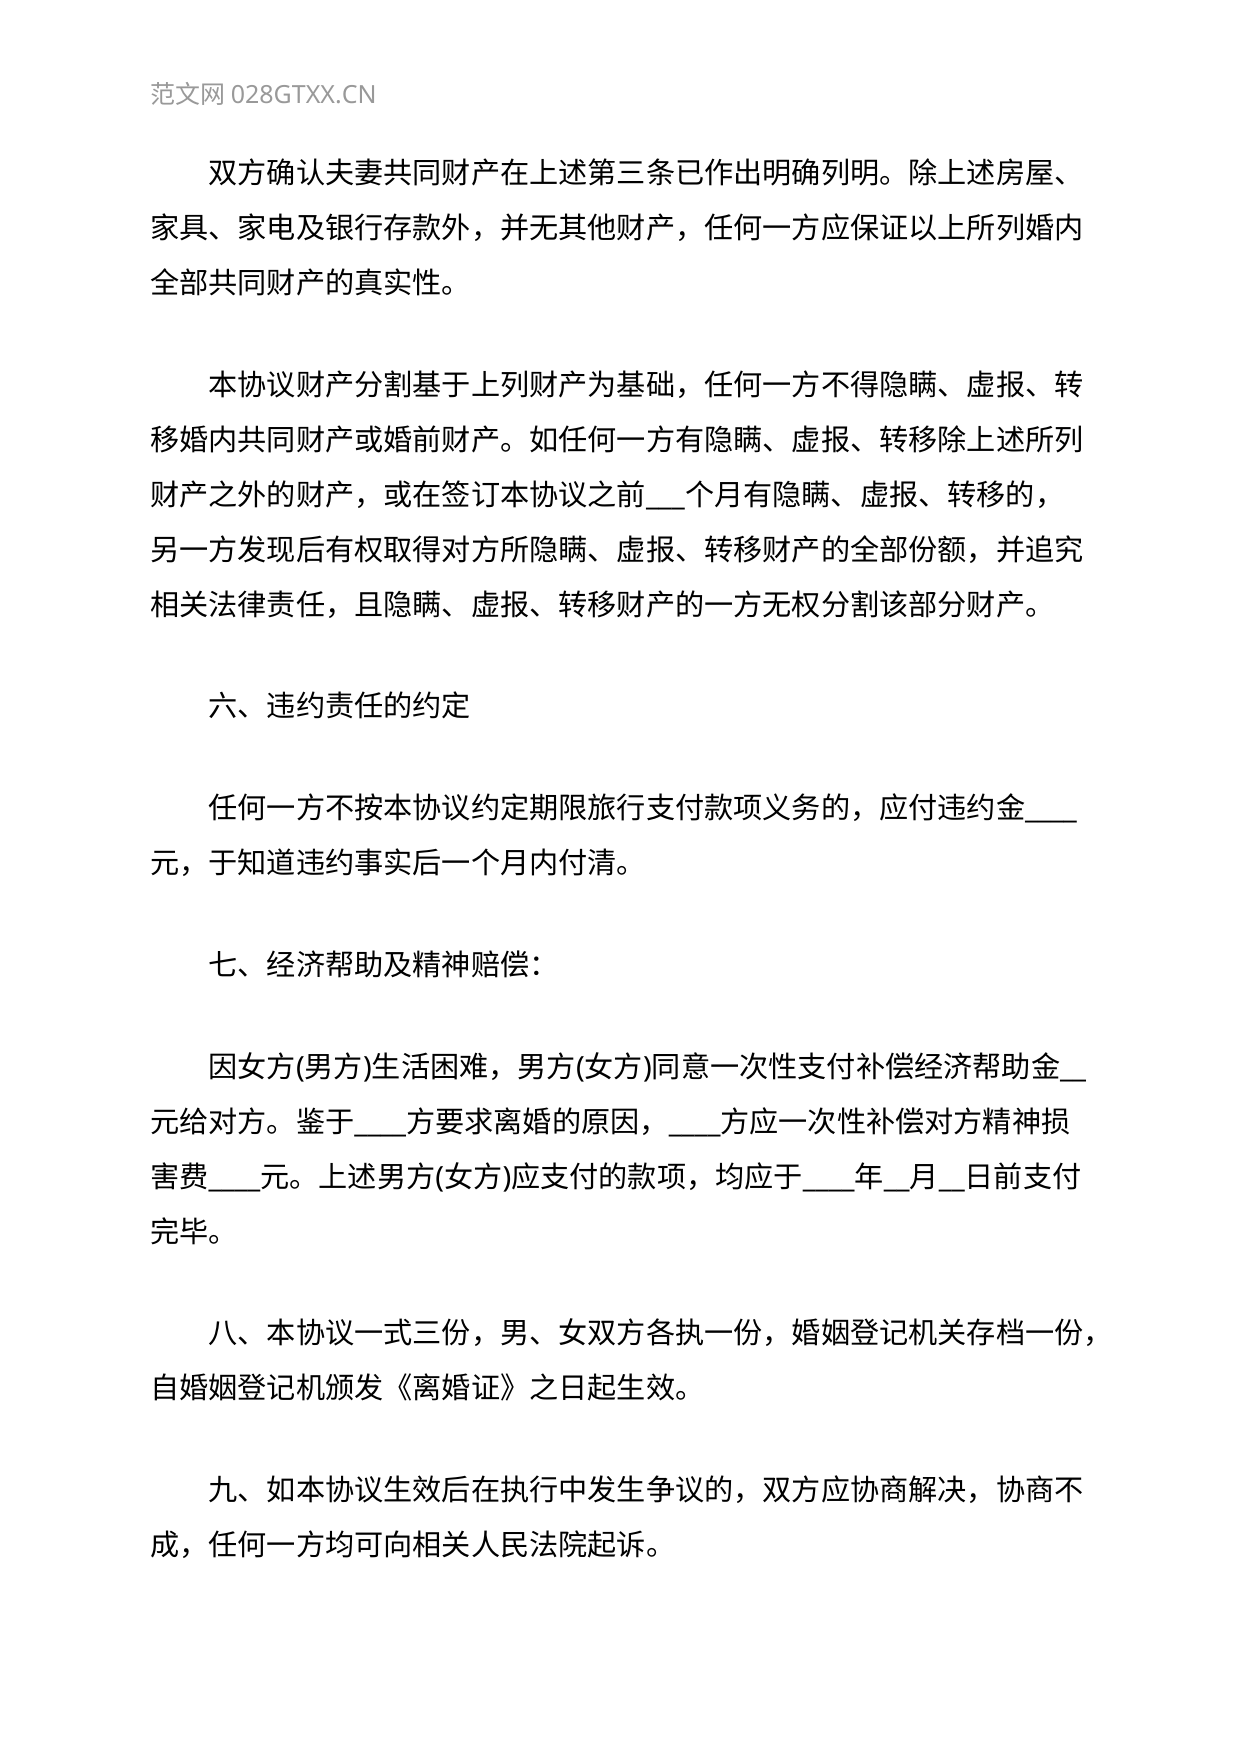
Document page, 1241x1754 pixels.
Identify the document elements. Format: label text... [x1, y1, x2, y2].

text 六、违约责任的约定 [150, 683, 1090, 725]
text 双方确认夫妻共同财产在上述第三条已作出明确列明。除上述房屋、家具、家电及银行存款外，并无其他财产，任何一方应保证以上所列婚内全部共同财产的真实性。 [150, 150, 1090, 302]
text 八、本协议一式三份，男、女双方各执一份，婚姻登记机关存档一份，自婚姻登记机颁发《离婚证》之日起生效。 [150, 1310, 1090, 1407]
text 七、经济帮助及精神赔偿： [150, 942, 1090, 984]
text 任何一方不按本协议约定期限旅行支付款项义务的，应付违约金____元，于知道违约事实后一个月内付清。 [150, 785, 1090, 882]
text 九、如本协议生效后在执行中发生争议的，双方应协商解决，协商不成，任何一方均可向相关人民法院起诉。 [150, 1467, 1090, 1564]
text 因女方(男方)生活困难，男方(女方)同意一次性支付补偿经济帮助金__元给对方。鉴于____方要求离婚的原因，____方应一次性补偿对方精神损害费____元。上述男方(女方)应支付的款项，均应于____年__月__日前支付完毕。 [150, 1043, 1090, 1251]
text 本协议财产分割基于上列财产为基础，任何一方不得隐瞒、虚报、转移婚内共同财产或婚前财产。如任何一方有隐瞒、虚报、转移除上述所列财产之外的财产，或在签订本协议之前___个月有隐瞒、虚报、转移的，另一方发现后有权取得对方所隐瞒、虚报、转移财产的全部份额，并追究相关法律责任，且隐瞒、虚报、转移财产的一方无权分割该部分财产。 [150, 362, 1090, 623]
